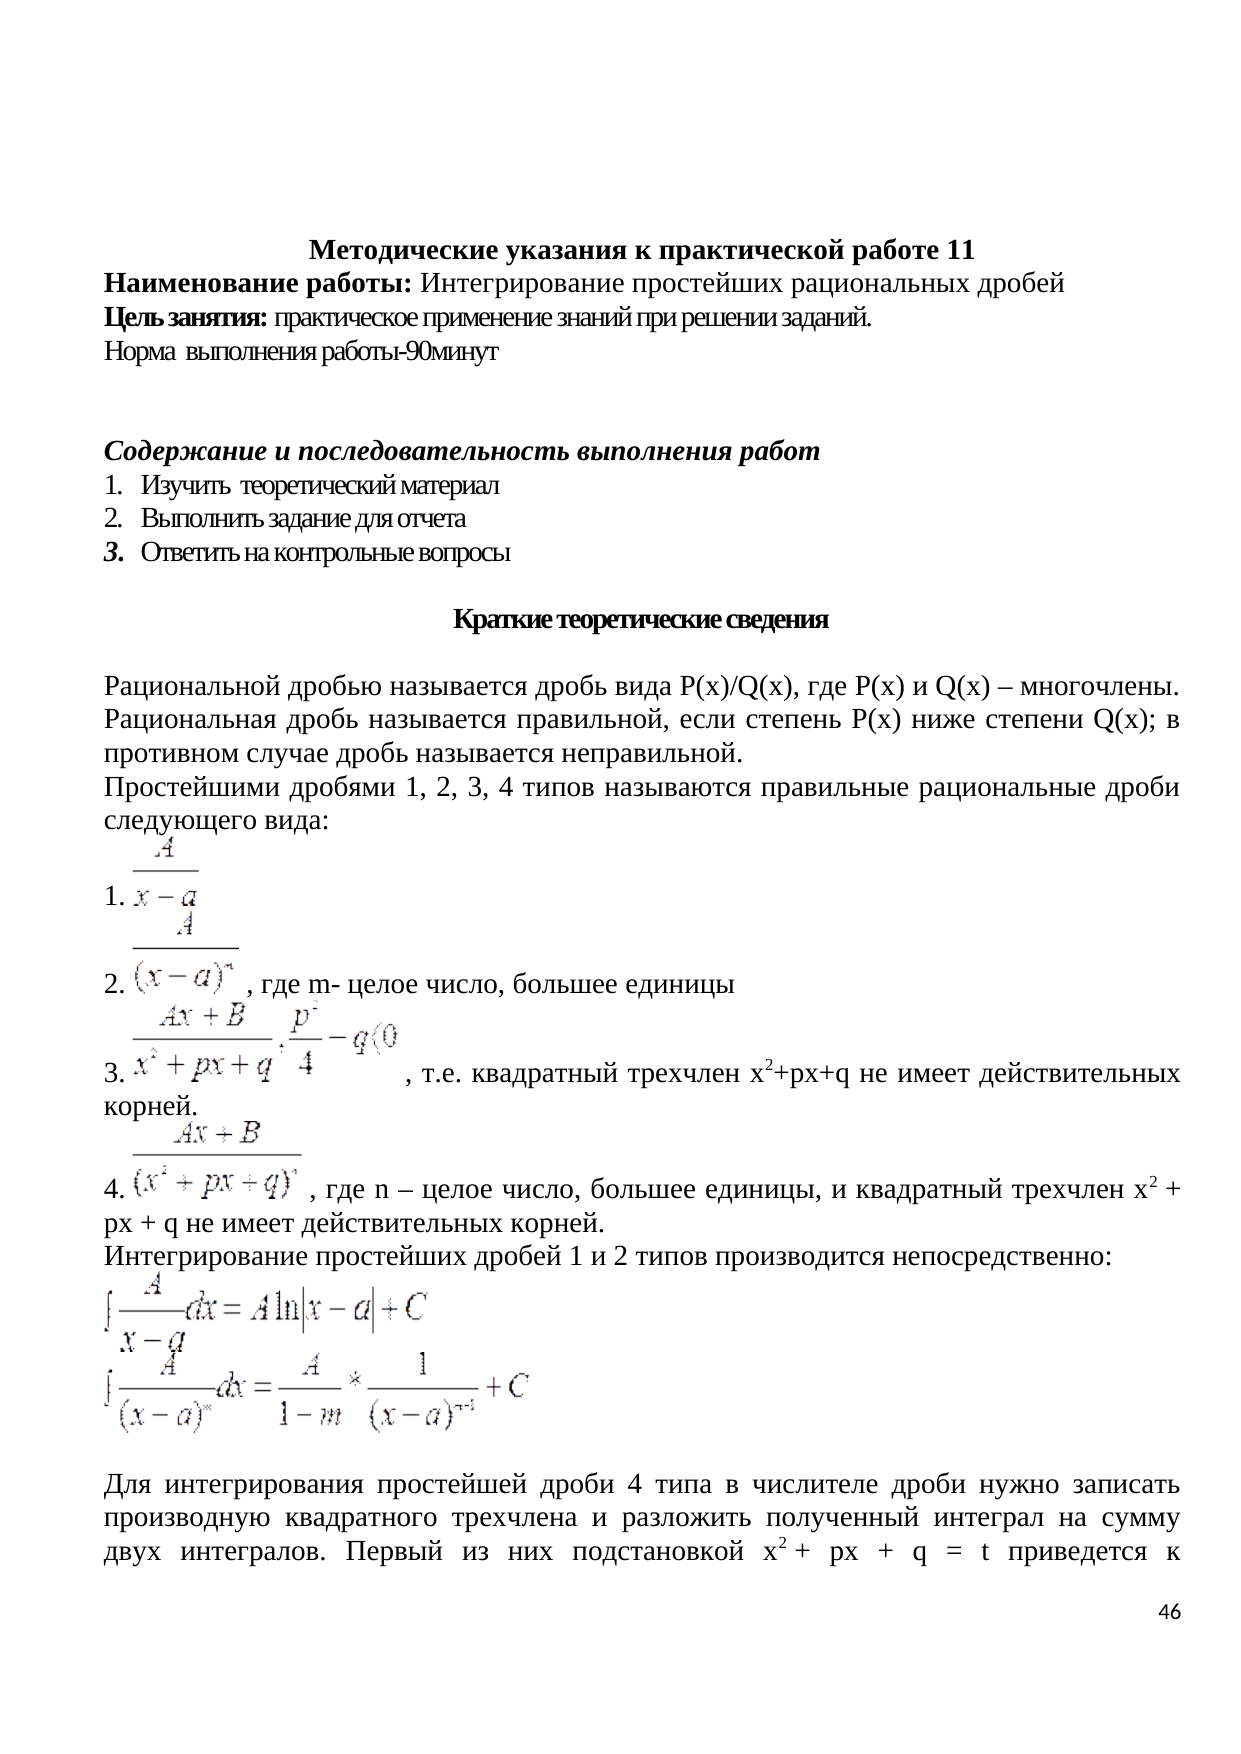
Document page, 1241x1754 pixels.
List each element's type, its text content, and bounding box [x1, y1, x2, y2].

text 2. , где m- целое число, большее единицы [103, 912, 1181, 1000]
picture [132, 835, 199, 906]
text 1. [103, 836, 1181, 912]
text Интегрирование простейших дробей 1 и 2 типов производится непосредственно: [103, 1238, 1181, 1272]
picture [132, 1000, 398, 1082]
picture [132, 1121, 302, 1199]
text Норма выполнения работы-90минут [103, 333, 1181, 366]
text Цель занятия: практическое применение знаний при решении заданий. [103, 299, 1181, 333]
picture [103, 1271, 529, 1433]
text Простейшими дробями 1, 2, 3, 4 типов называются правильные рациональные дроби следующего вида: [103, 769, 1181, 836]
list Ответить на контрольные вопросы [103, 534, 1181, 567]
list Выполнить задание для отчета [103, 500, 1181, 534]
text 4. , где n – целое число, большее единицы, и квадратный трехчлен x2 + px + q не имеет действительных корней. [103, 1122, 1181, 1238]
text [103, 1466, 1181, 1566]
text Наименование работы: Интегрирование простейших рациональных дробей [103, 266, 1181, 299]
list Изучить теоретический материал [103, 467, 1181, 500]
text Методические указания к практической работе 11 [103, 232, 1181, 266]
text Содержание и последовательность выполнения работ [103, 433, 1181, 467]
text 3. , т.е. квадратный трехчлен x2+px+q не имеет действительных корней. [103, 1000, 1181, 1122]
text Рациональной дробью называется дробь вида P(x)/Q(x), где P(x) и Q(x) – многочлены. Рациональная дробь называется правильной, если степень P(x) ниже степени Q(x); в противном случае дробь называется неправильной. [103, 668, 1181, 769]
picture [132, 911, 239, 994]
text Краткие теоретические сведения [103, 601, 1181, 634]
